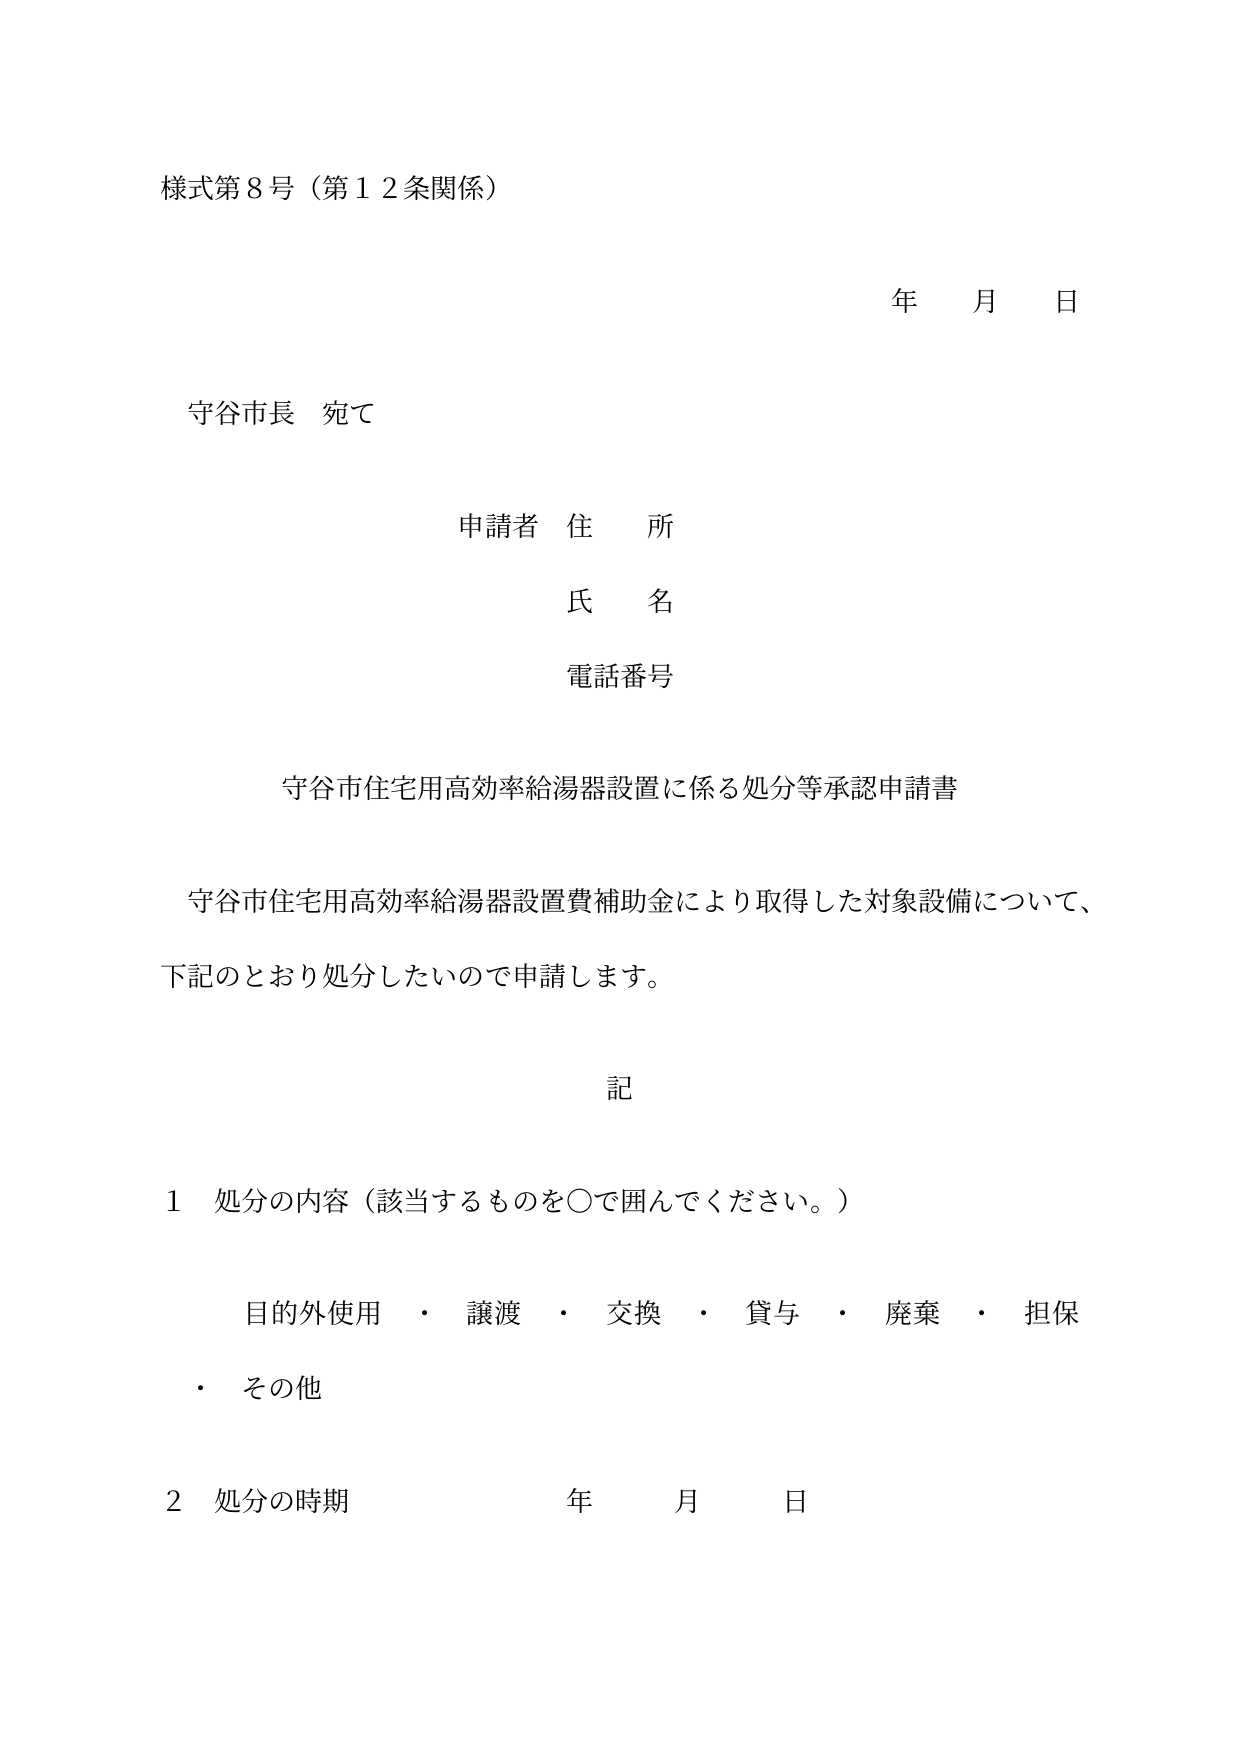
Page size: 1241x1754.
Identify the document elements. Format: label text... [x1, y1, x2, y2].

text 様式第８号（第１２条関係） [160, 150, 1081, 225]
text 年 月 日 [160, 262, 1081, 337]
text ２ 処分の時期 年 月 日 [160, 1462, 1081, 1537]
text １ 処分の内容（該当するものを〇で囲んでください。） [160, 1162, 1081, 1237]
text 守谷市住宅用高効率給湯器設置に係る処分等承認申請書 [160, 750, 1081, 825]
subtitle 記 [160, 1050, 1081, 1125]
text 申請者 住 所 [160, 487, 1081, 562]
text 守谷市長 宛て [160, 375, 1081, 450]
text 氏 名 [160, 562, 1081, 637]
text 目的外使用 ・ 譲渡 ・ 交換 ・ 貸与 ・ 廃棄 ・ 担保 ・ その他 [160, 1275, 1081, 1425]
text 電話番号 [160, 637, 1081, 712]
text 守谷市住宅用高効率給湯器設置費補助金により取得した対象設備について、下記のとおり処分したいので申請します。 [160, 862, 1081, 1012]
